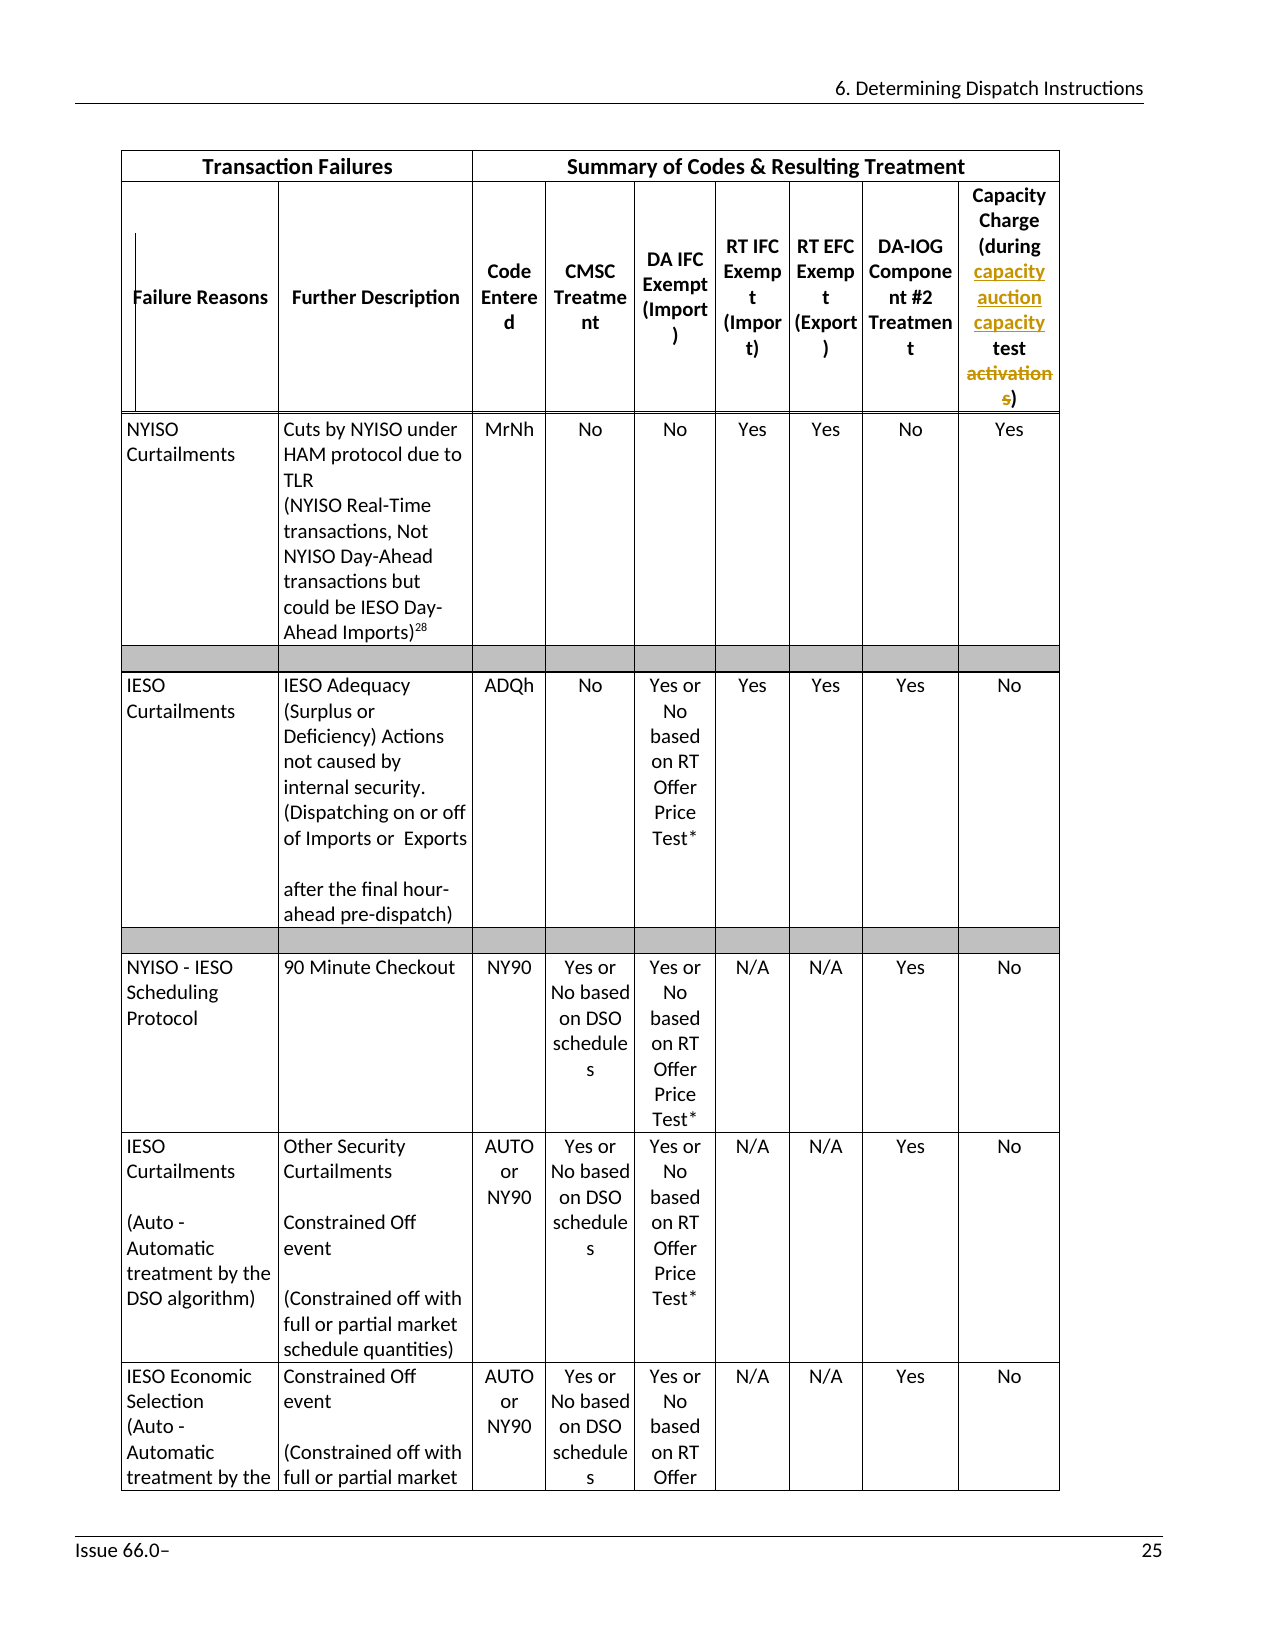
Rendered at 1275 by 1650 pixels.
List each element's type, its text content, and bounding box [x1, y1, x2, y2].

table_cell CMSC Treatment [546, 182, 634, 411]
table_cell NYISO - IESO Scheduling Protocol [122, 954, 278, 1132]
table_cell No [546, 673, 634, 927]
table_cell No [635, 414, 715, 645]
table_cell Constrained Off event (Constrained off with full or partial market schedule quantities) [279, 1363, 472, 1490]
table_cell [959, 646, 1059, 671]
table_cell Yes [716, 414, 789, 645]
table_cell No [959, 673, 1059, 927]
table_cell [279, 928, 472, 953]
table_cell Yes or No based on DSO schedules [546, 1133, 634, 1362]
table_cell NYISO Curtailments [122, 414, 278, 645]
table_header Transaction Failures [122, 151, 472, 181]
table_cell [790, 928, 862, 953]
table_cell N/A [790, 1133, 862, 1362]
table_cell [716, 646, 789, 671]
table_cell DA IFC Exempt (Import) [635, 182, 715, 411]
table_cell Code Entered [473, 182, 545, 411]
table_cell MrNh [473, 414, 545, 645]
table_cell ADQh [473, 673, 545, 927]
table_cell DA-IOG Component #2 Treatment [863, 182, 958, 411]
table_cell Yes [863, 673, 958, 927]
table_cell No [863, 414, 958, 645]
table_cell N/A [716, 1133, 789, 1362]
table_cell Failure Reasons [122, 182, 278, 411]
table_cell [546, 646, 634, 671]
table_cell Yes or No based on RT Offer Price Test* [635, 1133, 715, 1362]
table_cell [790, 646, 862, 671]
table_cell IESO Curtailments (Auto - Automatic treatment by the DSO algorithm) [122, 1133, 278, 1362]
table_cell [473, 928, 545, 953]
table_cell RT IFC Exempt (Import) [716, 182, 789, 411]
table_cell Yes [959, 414, 1059, 645]
table_cell Yes or No based on DSO schedules [546, 1363, 634, 1490]
table_cell Capacity Charge (during test ) [959, 182, 1059, 411]
table_cell Yes or No based on RT Offer Price Test* [635, 673, 715, 927]
table_cell [716, 928, 789, 953]
table_cell Yes [790, 673, 862, 927]
table_header Summary of Codes & Resulting Treatment [473, 151, 1059, 181]
table_cell Cuts by NYISO under HAM protocol due to TLR (NYISO Real-Time transactions, Not NYISO Day-Ahead transactions but could be IESO Day-Ahead Imports)28 [279, 414, 472, 645]
table_cell Yes or No based on DSO schedules [546, 954, 634, 1132]
table_cell [122, 646, 278, 671]
table_cell [959, 928, 1059, 953]
table_cell [122, 928, 278, 953]
table_cell [635, 928, 715, 953]
table_cell Yes or No based on RT Offer Price Test* [635, 954, 715, 1132]
table_cell AUTO or NY90 [473, 1133, 545, 1362]
table_cell No [546, 414, 634, 645]
table_cell RT EFC Exempt (Export) [790, 182, 862, 411]
table_cell N/A [790, 1363, 862, 1490]
table_cell IESO Curtailments [122, 673, 278, 927]
table_cell No [959, 1363, 1059, 1490]
table_cell No [959, 1133, 1059, 1362]
table_cell IESO Economic Selection (Auto - Automatic treatment by the DSO algorithm) [122, 1363, 278, 1490]
table_cell Yes [863, 1363, 958, 1490]
table_cell [635, 646, 715, 671]
table_cell N/A [716, 954, 789, 1132]
table_cell NY90 [473, 954, 545, 1132]
table_cell Yes [863, 1133, 958, 1362]
table_cell N/A [790, 954, 862, 1132]
table_cell Yes or No based on RT Offer Price Test* [635, 1363, 715, 1490]
table_cell [546, 928, 634, 953]
table_cell No [959, 954, 1059, 1132]
table_cell Further Description [279, 182, 472, 411]
table_cell 90 Minute Checkout [279, 954, 472, 1132]
table_cell [863, 928, 958, 953]
table_cell Yes [716, 673, 789, 927]
table_cell [279, 646, 472, 671]
table_cell IESO Adequacy (Surplus or Deficiency) Actions not caused by internal security. (Dispatching on or off of Imports or Exports after the final hour-ahead pre-dispatch) [279, 673, 472, 927]
table_cell [473, 646, 545, 671]
table_cell Other Security Curtailments Constrained Off event (Constrained off with full or partial market schedule quantities) [279, 1133, 472, 1362]
table_cell N/A [716, 1363, 789, 1490]
table_cell Yes [790, 414, 862, 645]
table_cell AUTO or NY90 [473, 1363, 545, 1490]
table_cell [863, 646, 958, 671]
table_cell Yes [863, 954, 958, 1132]
